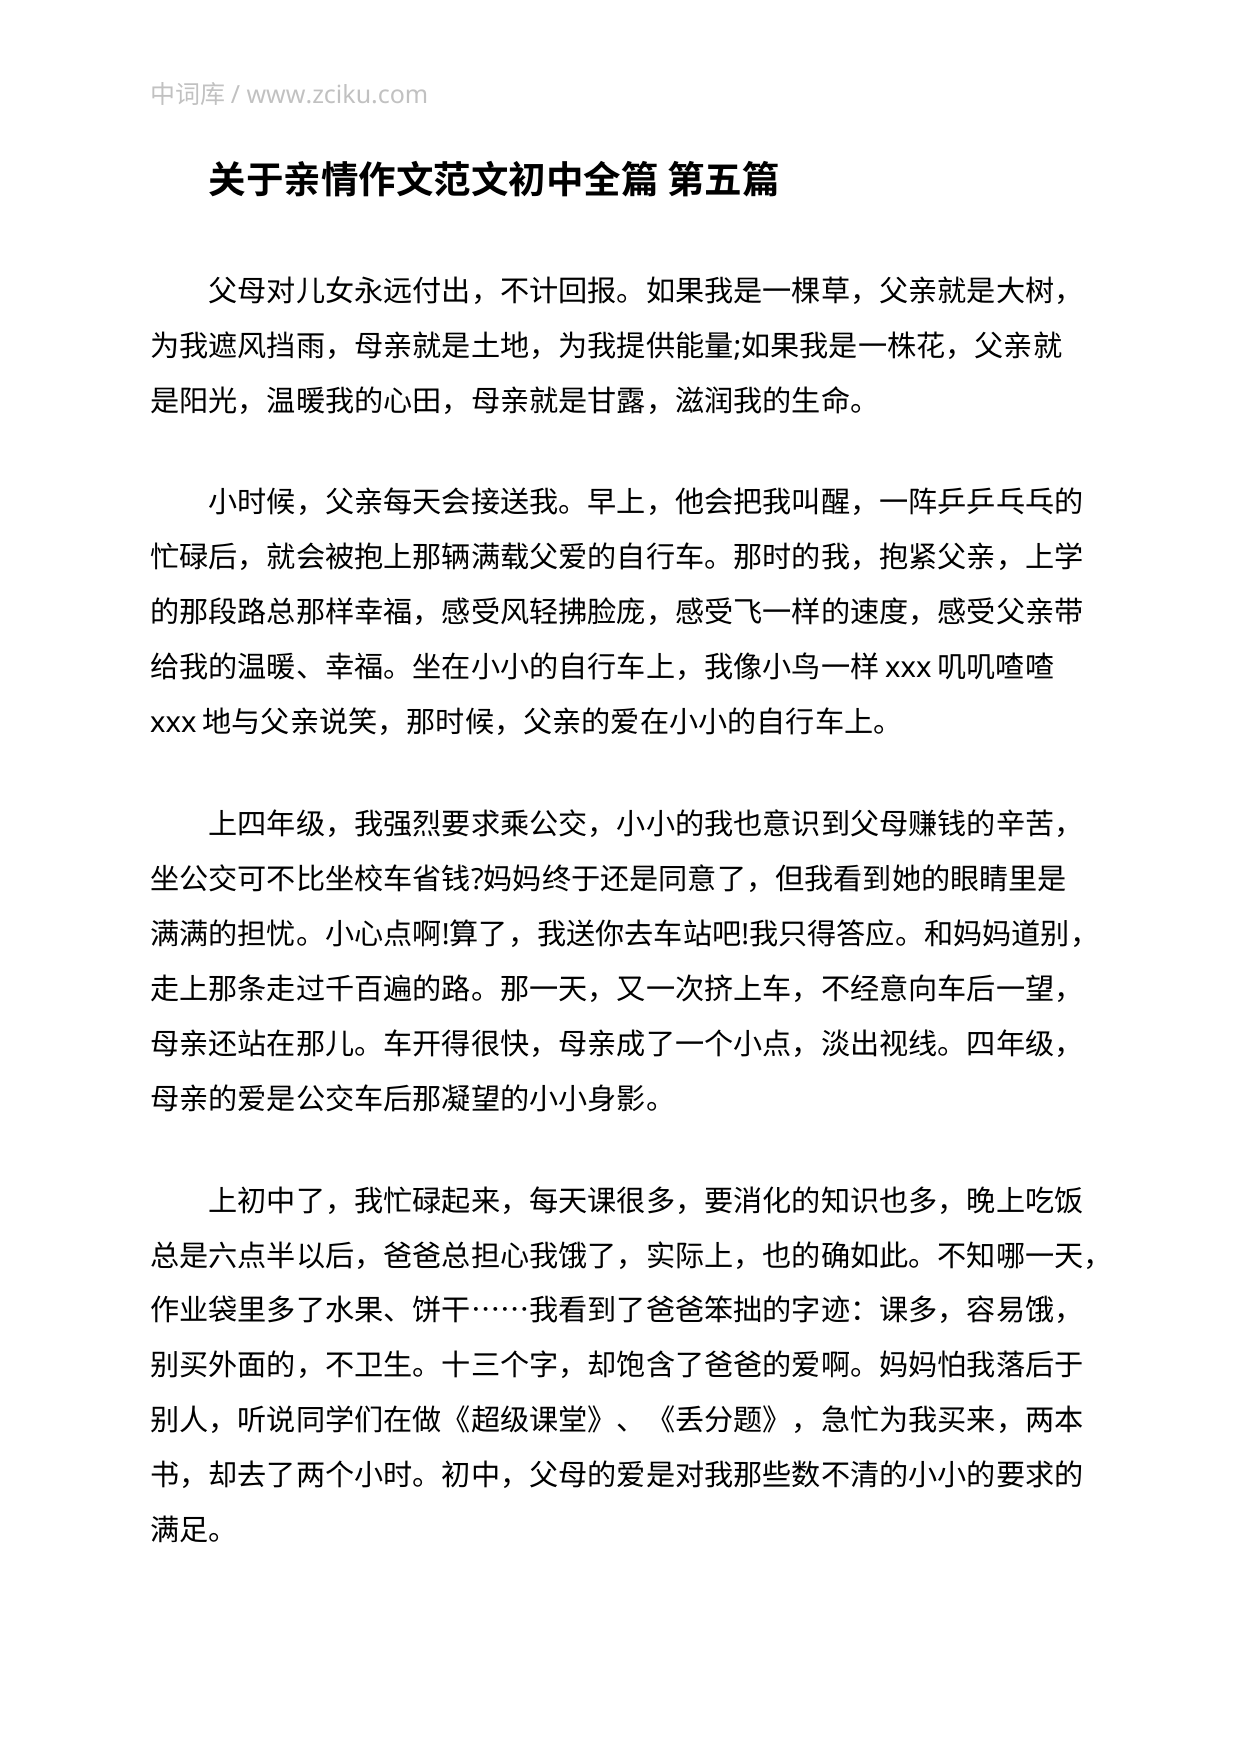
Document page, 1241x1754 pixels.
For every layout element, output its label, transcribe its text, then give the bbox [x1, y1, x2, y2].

text 关于亲情作文范文初中全篇 第五篇 [150, 150, 1090, 204]
text 父母对儿女永远付出，不计回报。如果我是一棵草，父亲就是大树，为我遮风挡雨，母亲就是土地，为我提供能量;如果我是一株花，父亲就是阳光，温暖我的心田，母亲就是甘露，滋润我的生命。 [150, 267, 1090, 419]
text 小时候，父亲每天会接送我。早上，他会把我叫醒，一阵乒乒乓乓的忙碌后，就会被抱上那辆满载父爱的自行车。那时的我，抱紧父亲，上学的那段路总那样幸福，感受风轻拂脸庞，感受飞一样的速度，感受父亲带给我的温暖、幸福。坐在小小的自行车上，我像小鸟一样xxx叽叽喳喳xxx地与父亲说笑，那时候，父亲的爱在小小的自行车上。 [150, 479, 1090, 741]
text 上初中了，我忙碌起来，每天课很多，要消化的知识也多，晚上吃饭总是六点半以后，爸爸总担心我饿了，实际上，也的确如此。不知哪一天，作业袋里多了水果、饼干……我看到了爸爸笨拙的字迹：课多，容易饿，别买外面的，不卫生。十三个字，却饱含了爸爸的爱啊。妈妈怕我落后于别人，听说同学们在做《超级课堂》、《丢分题》，急忙为我买来，两本书，却去了两个小时。初中，父母的爱是对我那些数不清的小小的要求的满足。 [150, 1177, 1090, 1549]
text 上四年级，我强烈要求乘公交，小小的我也意识到父母赚钱的辛苦，坐公交可不比坐校车省钱?妈妈终于还是同意了，但我看到她的眼睛里是满满的担忧。小心点啊!算了，我送你去车站吧!我只得答应。和妈妈道别，走上那条走过千百遍的路。那一天，又一次挤上车，不经意向车后一望，母亲还站在那儿。车开得很快，母亲成了一个小点，淡出视线。四年级，母亲的爱是公交车后那凝望的小小身影。 [150, 801, 1090, 1118]
